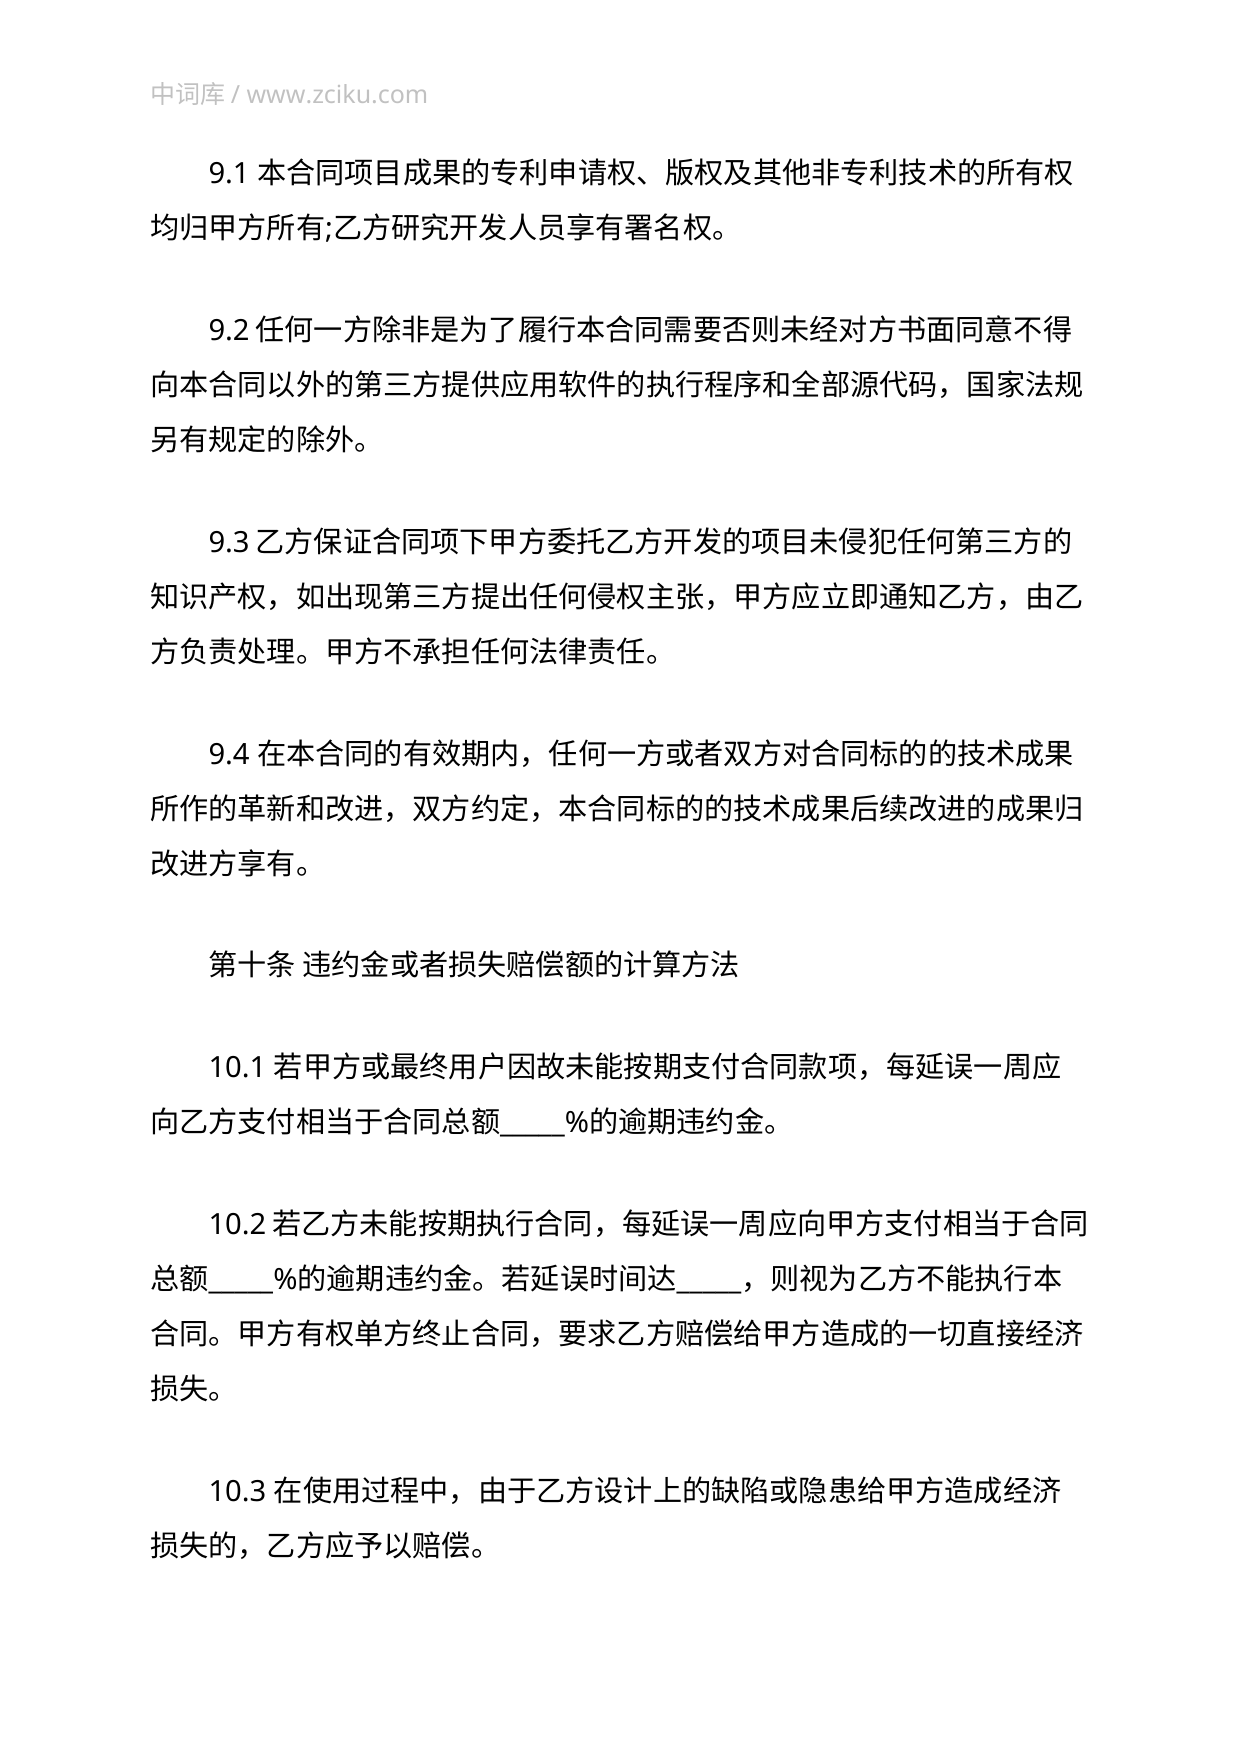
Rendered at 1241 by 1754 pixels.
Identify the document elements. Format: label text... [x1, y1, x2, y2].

text 9.3乙方保证合同项下甲方委托乙方开发的项目未侵犯任何第三方的知识产权，如出现第三方提出任何侵权主张，甲方应立即通知乙方，由乙方负责处理。甲方不承担任何法律责任。 [150, 519, 1090, 671]
text 10.3 在使用过程中，由于乙方设计上的缺陷或隐患给甲方造成经济损失的，乙方应予以赔偿。 [150, 1467, 1090, 1565]
text 第十条 违约金或者损失赔偿额的计算方法 [150, 942, 1090, 984]
text 9.4 在本合同的有效期内，任何一方或者双方对合同标的的技术成果所作的革新和改进，双方约定，本合同标的的技术成果后续改进的成果归改进方享有。 [150, 730, 1090, 882]
text 9.1 本合同项目成果的专利申请权、版权及其他非专利技术的所有权均归甲方所有;乙方研究开发人员享有署名权。 [150, 150, 1090, 247]
text 9.2任何一方除非是为了履行本合同需要否则未经对方书面同意不得向本合同以外的第三方提供应用软件的执行程序和全部源代码，国家法规另有规定的除外。 [150, 307, 1090, 459]
text 10.2若乙方未能按期执行合同，每延误一周应向甲方支付相当于合同总额_____%的逾期违约金。若延误时间达_____，则视为乙方不能执行本合同。甲方有权单方终止合同，要求乙方赔偿给甲方造成的一切直接经济损失。 [150, 1201, 1090, 1408]
text 10.1 若甲方或最终用户因故未能按期支付合同款项，每延误一周应向乙方支付相当于合同总额_____%的逾期违约金。 [150, 1044, 1090, 1141]
